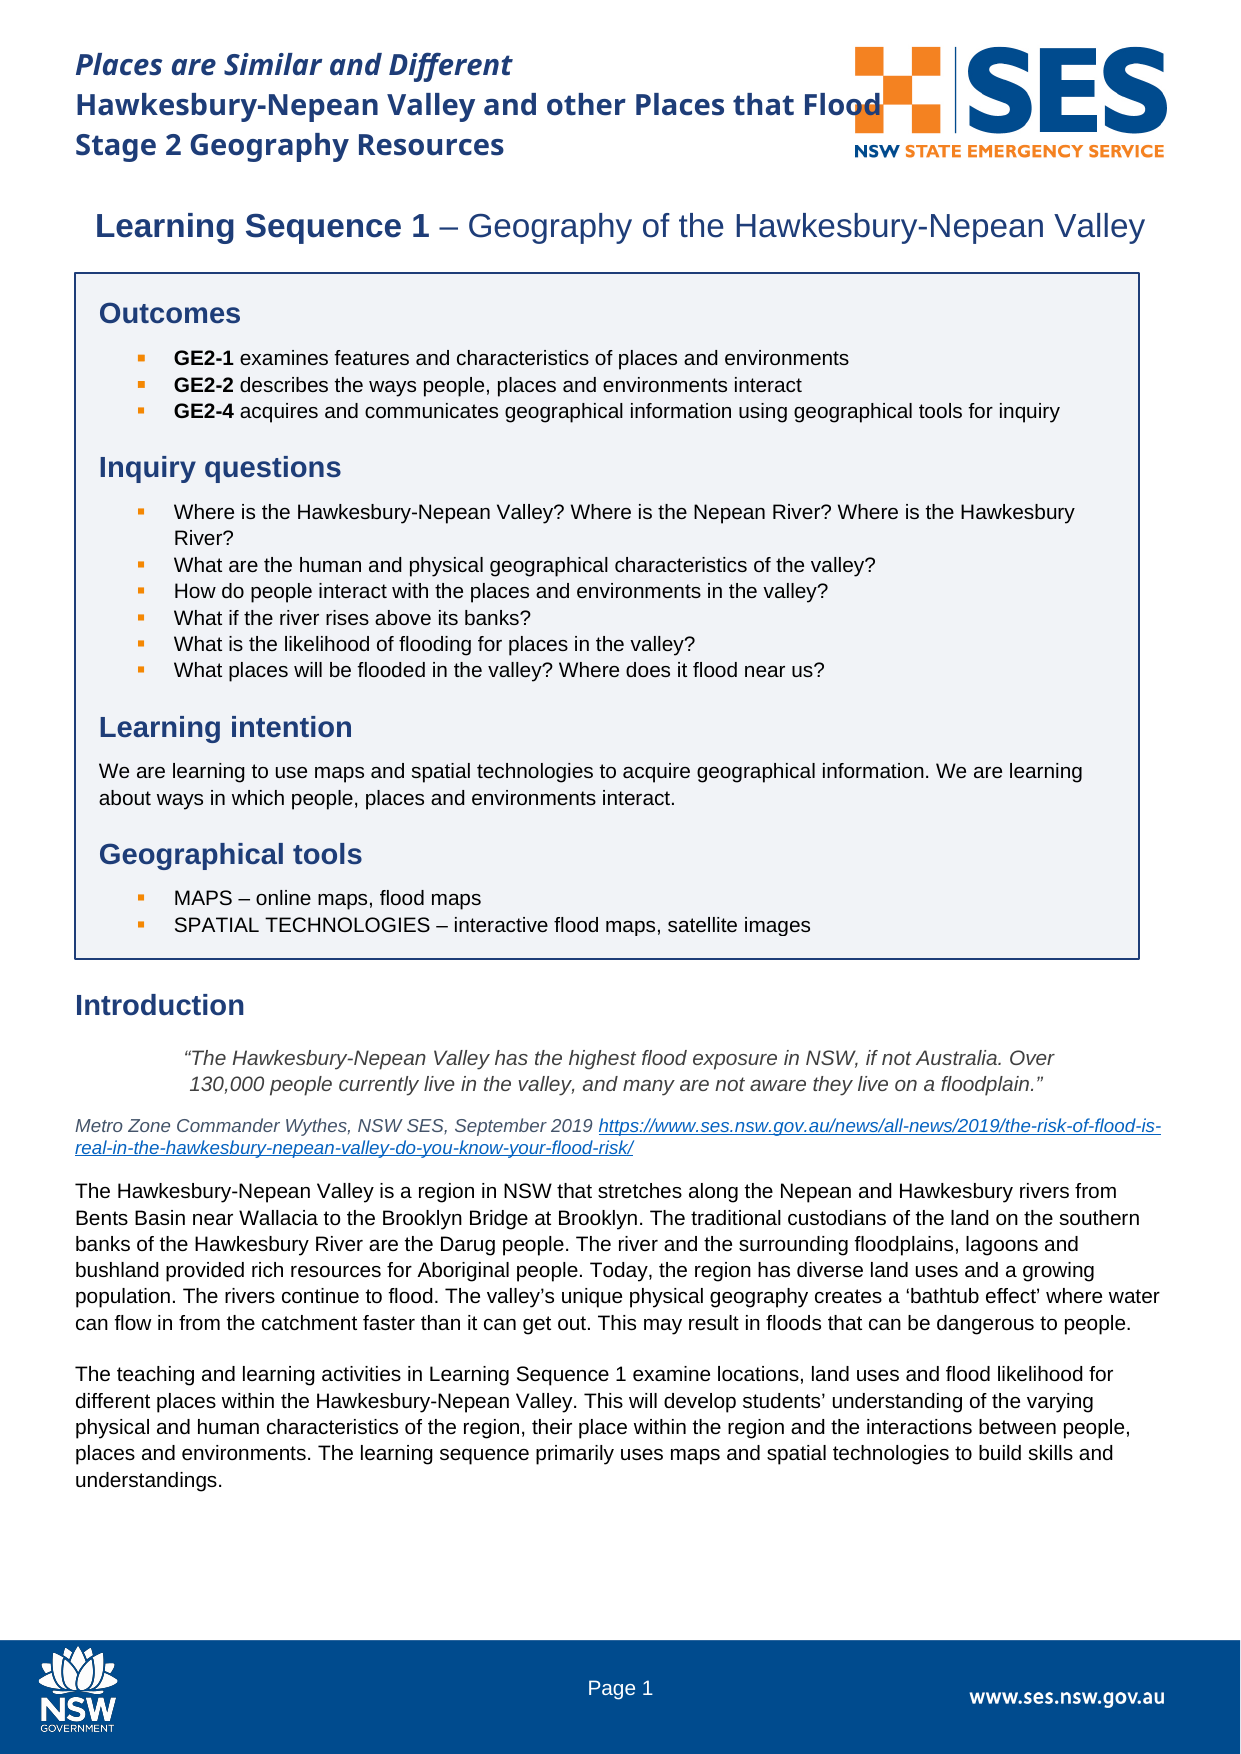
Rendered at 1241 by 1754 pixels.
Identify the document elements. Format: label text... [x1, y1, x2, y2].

text The Hawkesbury-Nepean Valley is a region in NSW that stretches along the Nepean and Hawkesbury rivers from Bents Basin near Wallacia to the Brooklyn Bridge at Brooklyn. The traditional custodians of the land on the southern banks of the Hawkesbury River are the Darug people. The river and the surrounding floodplains, lagoons and bushland provided rich resources for Aboriginal people. Today, the region has diverse land uses and a growing population. The rivers continue to flood. The valley’s unique physical geography creates a ‘bathtub effect’ where water can flow in from the catchment faster than it can get out. This may result in floods that can be dangerous to people. [75, 1179, 1165, 1335]
text Metro Zone Commander Wythes, NSW SES, September 2019 https://www.ses.nsw.gov.au/news/all-news/2019/the-risk-of-flood-is-real-in-the-hawkesbury-nepean-valley-do-you-know-your-flood-risk/ [75, 1115, 1165, 1158]
text The teaching and learning activities in Learning Sequence 1 examine locations, land uses and flood likelihood for different places within the Hawkesbury-Nepean Valley. This will develop students’ understanding of the varying physical and human characteristics of the region, their place within the region and the interactions between people, places and environments. The learning sequence primarily uses maps and spatial technologies to build skills and understandings. [75, 1362, 1165, 1491]
subtitle Introduction [75, 988, 1165, 1021]
subtitle Learning Sequence 1 – Geography of the Hawkesbury-Nepean Valley [75, 206, 1165, 244]
picture [0, 0, 1241, 1754]
text “The Hawkesbury-Nepean Valley has the highest flood exposure in NSW, if not Australia. Over 130,000 people currently live in the valley, and many are not aware they live on a floodplain.” [165, 1046, 1075, 1096]
